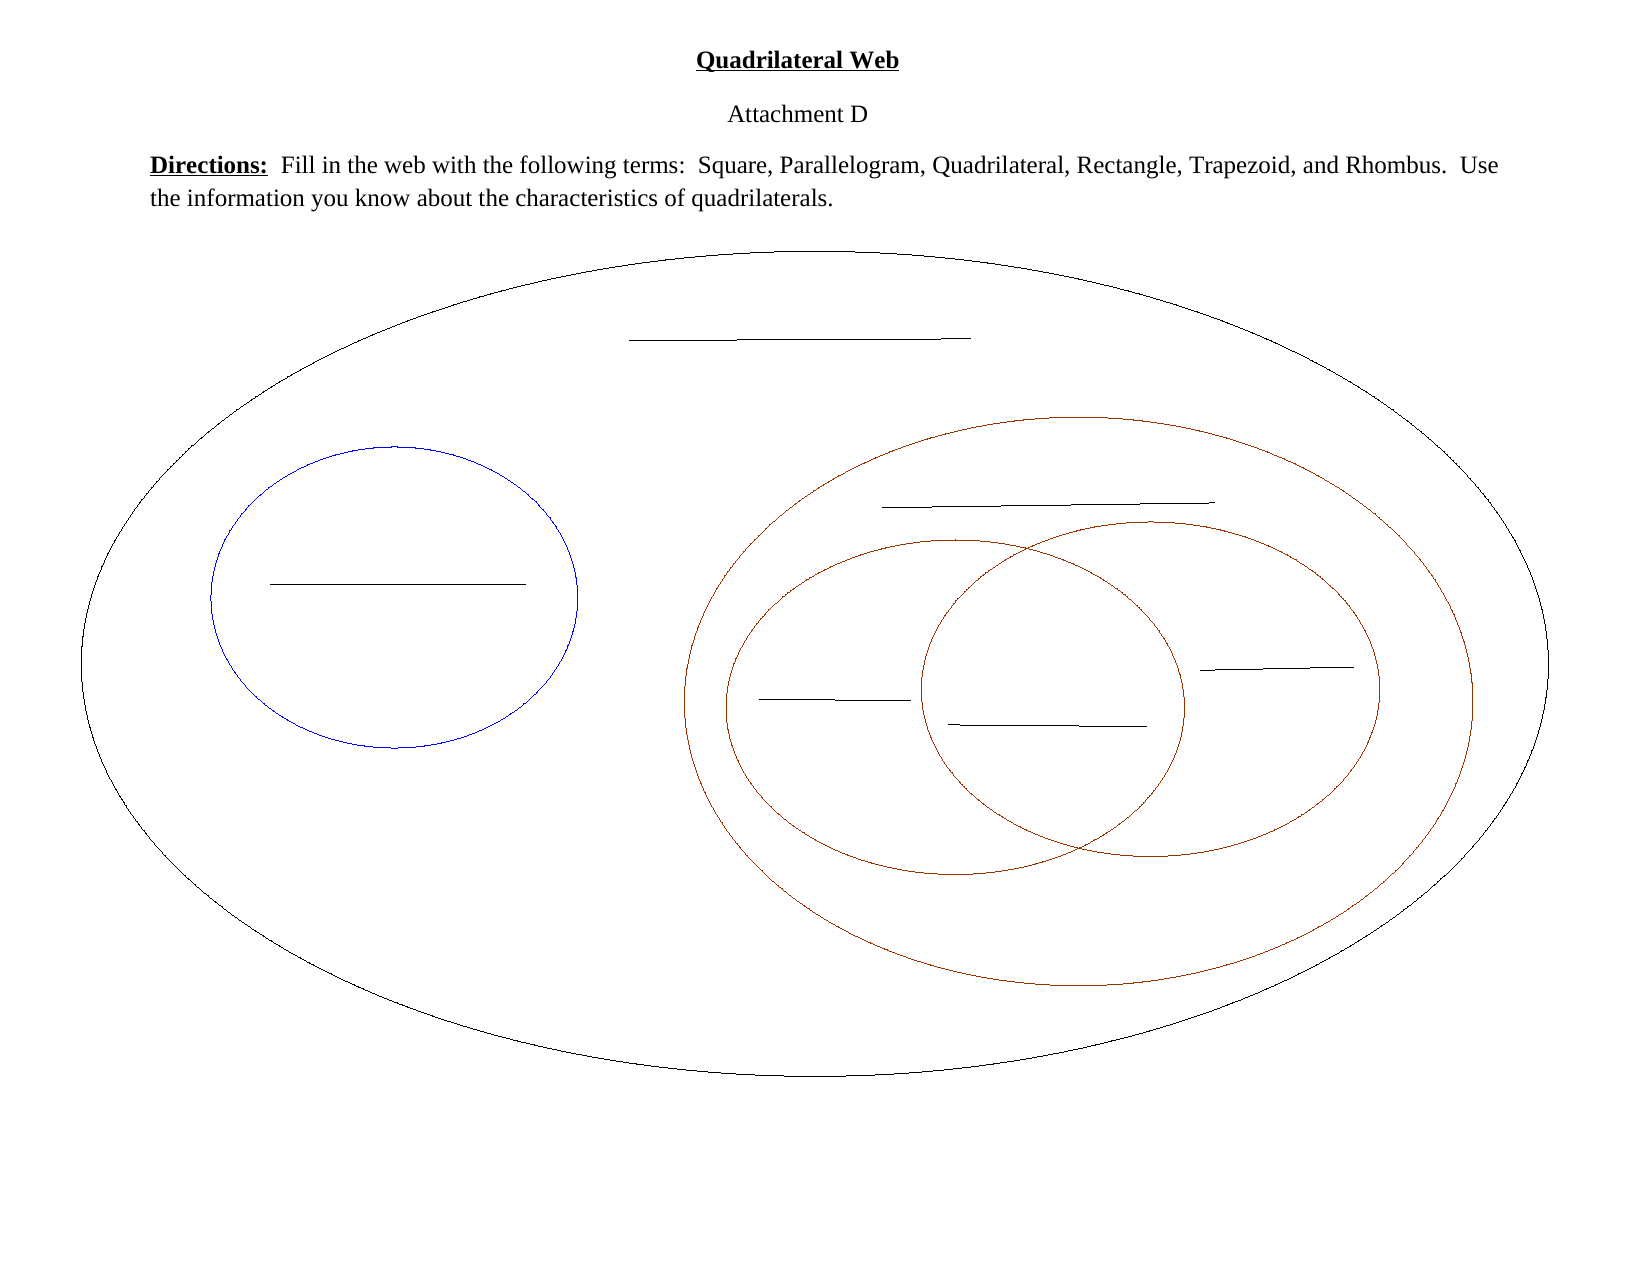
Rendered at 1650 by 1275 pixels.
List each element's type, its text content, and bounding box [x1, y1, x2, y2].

text Directions: Fill in the web with the following terms: Square, Parallelogram, Quadrilateral, Rectangle, Trapezoid, and Rhombus. Use the information you know about the characteristics of quadrilaterals. [150, 150, 1500, 212]
